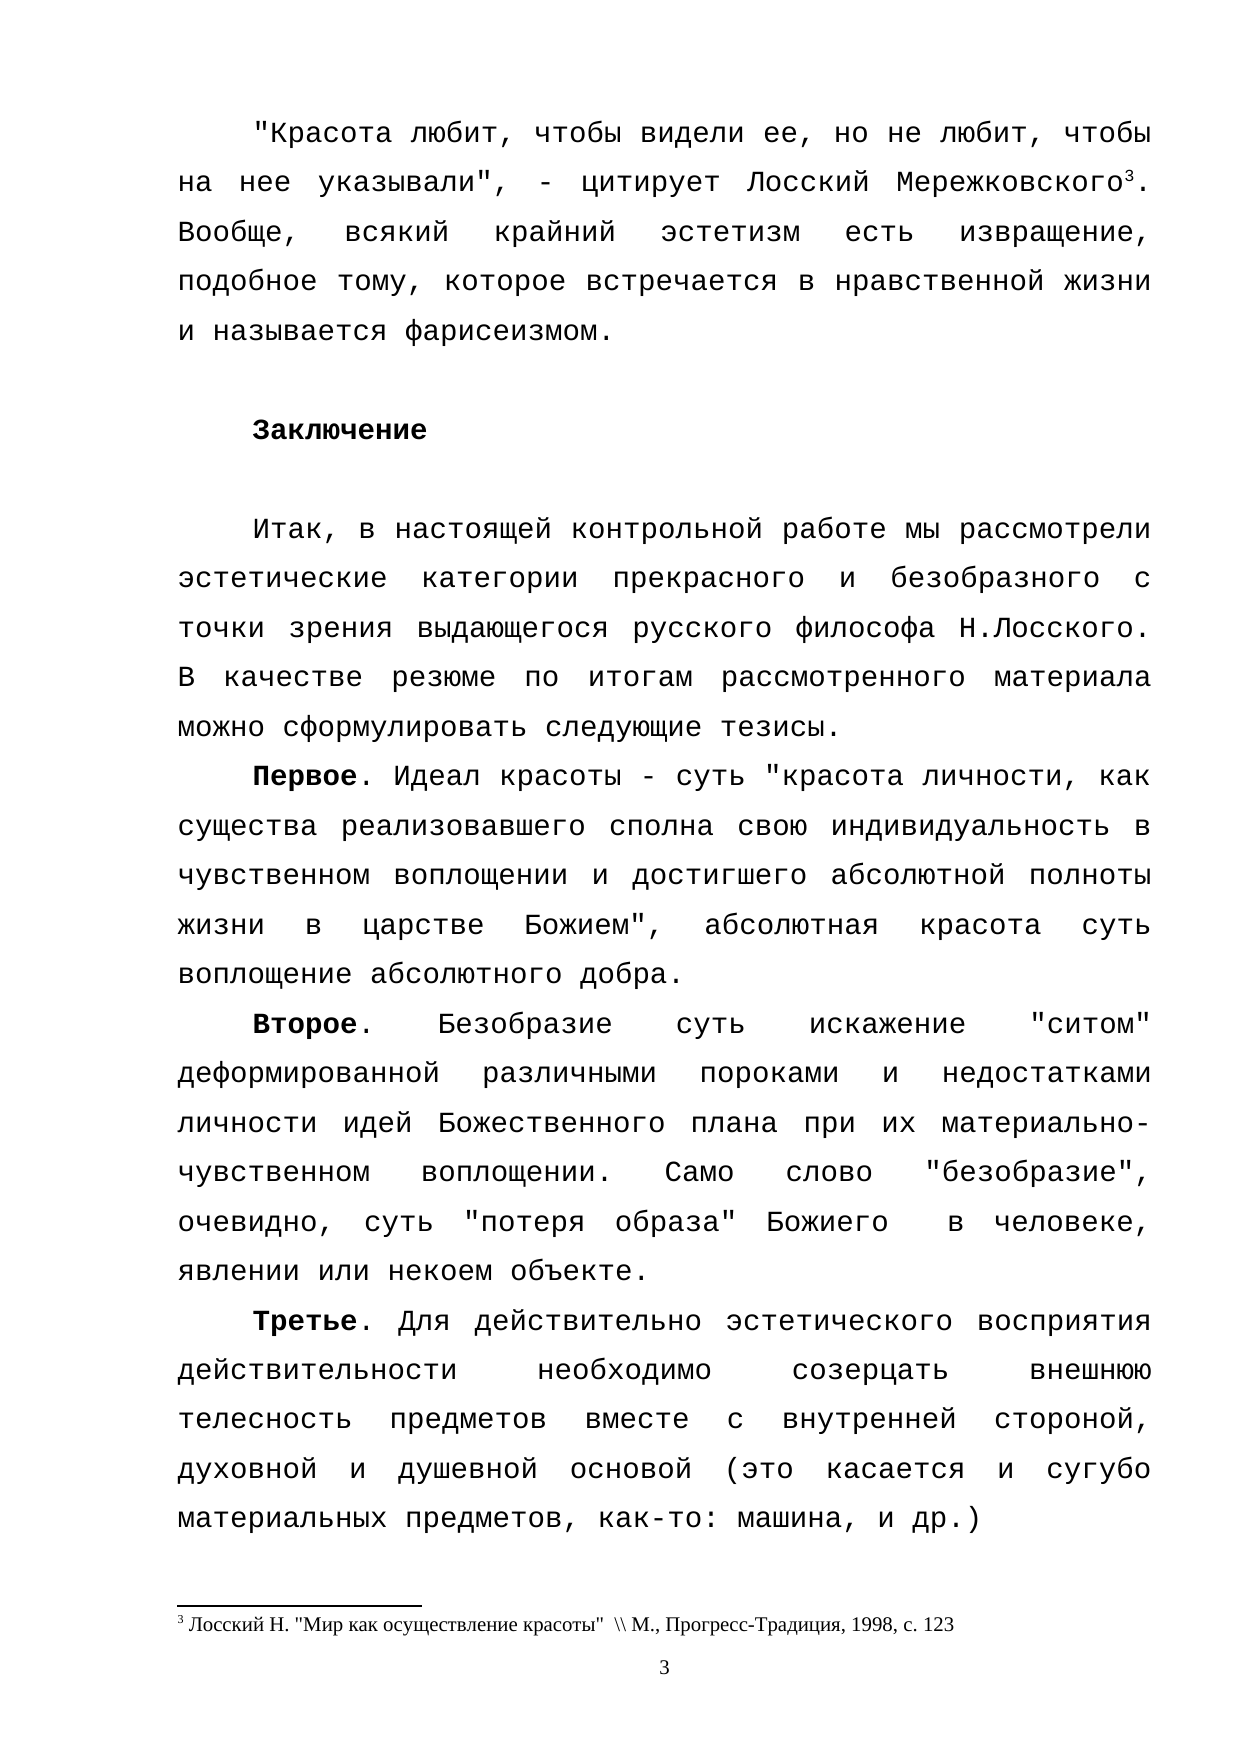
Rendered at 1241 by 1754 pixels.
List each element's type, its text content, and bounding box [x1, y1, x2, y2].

text Первое. Идеал красоты - суть "красота личности, как существа реализовавшего сполна свою индивидуальность в чувственном воплощении и достигшего абсолютной полноты жизни в царстве Божием", абсолютная красота суть воплощение абсолютного добра. [177, 761, 1152, 992]
text "Красота любит, чтобы видели ее, но не любит, чтобы на нее указывали", - цитирует Лосский Мережковского. Вообще, всякий крайний эстетизм есть извращение, подобное тому, которое встречается в нравственной жизни и называется фарисеизмом. [177, 118, 1152, 349]
text Заключение [177, 415, 1152, 448]
text Третье. Для действительно эстетического восприятия действительности необходимо созерцать внешнюю телесность предметов вместе с внутренней стороной, духовной и душевной основой (это касается и сугубо материальных предметов, как-то: машина, и др.) [177, 1306, 1152, 1537]
text Второе. Безобразие суть искажение "ситом" деформированной различными пороками и недостатками личности идей Божественного плана при их материально-чувственном воплощении. Само слово "безобразие", очевидно, суть "потеря образа" Божиего в человеке, явлении или некоем объекте. [177, 1009, 1152, 1289]
text Итак, в настоящей контрольной работе мы рассмотрели эстетические категории прекрасного и безобразного с точки зрения выдающегося русского философа Н.Лосского. В качестве резюме по итогам рассмотренного материала можно сформулировать следующие тезисы. [177, 514, 1152, 745]
